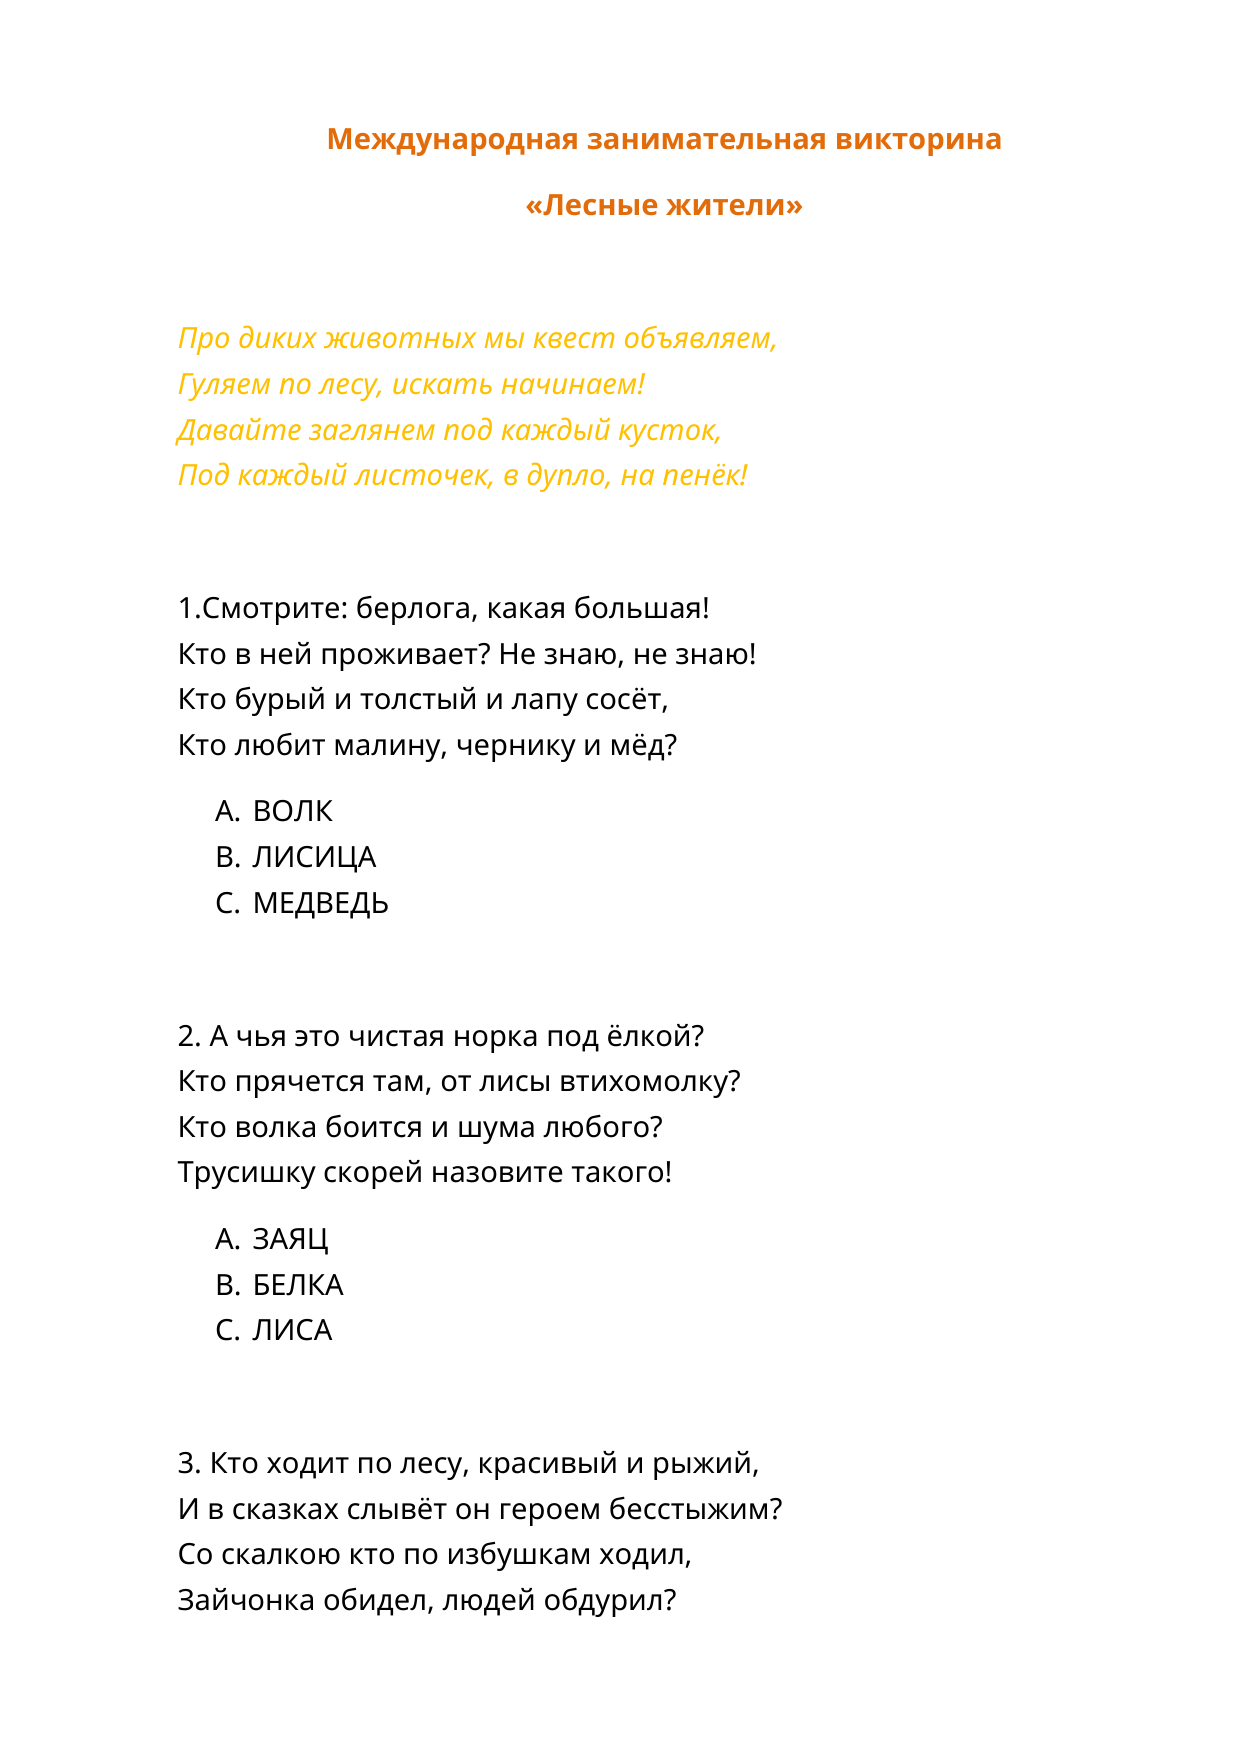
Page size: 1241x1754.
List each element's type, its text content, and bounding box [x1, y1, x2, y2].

text 1.Смотрите: берлога, какая большая! Кто в ней проживает? Не знаю, не знаю! Кто бурый и толстый и лапу сосёт, Кто любит малину, чернику и мёд? [177, 587, 1152, 764]
list ВОЛК [215, 791, 1152, 830]
list ЗАЯЦ [215, 1218, 1152, 1258]
list МЕДВЕДЬ [215, 882, 1152, 922]
text 3. Кто ходит по лесу, красивый и рыжий, И в сказках слывёт он героем бесстыжим? Со скалкою кто по избушкам ходил, Зайчонка обидел, людей обдурил? [177, 1442, 1152, 1619]
text 2. А чья это чистая норка под ёлкой? Кто прячется там, от лисы втихомолку? Кто волка боится и шума любого? Трусишку скорей назовите такого! [177, 1015, 1152, 1191]
list БЕЛКА [215, 1264, 1152, 1303]
list ЛИСА [215, 1309, 1152, 1349]
list ЛИСИЦА [215, 836, 1152, 876]
text Про диких животных мы квест объявляем, Гуляем по лесу, искать начинаем! Давайте заглянем под каждый кусток, Под каждый листочек, в дупло, на пенёк! [177, 317, 1152, 494]
text «Лесные жители» [177, 184, 1152, 224]
text Международная занимательная викторина [177, 118, 1152, 158]
